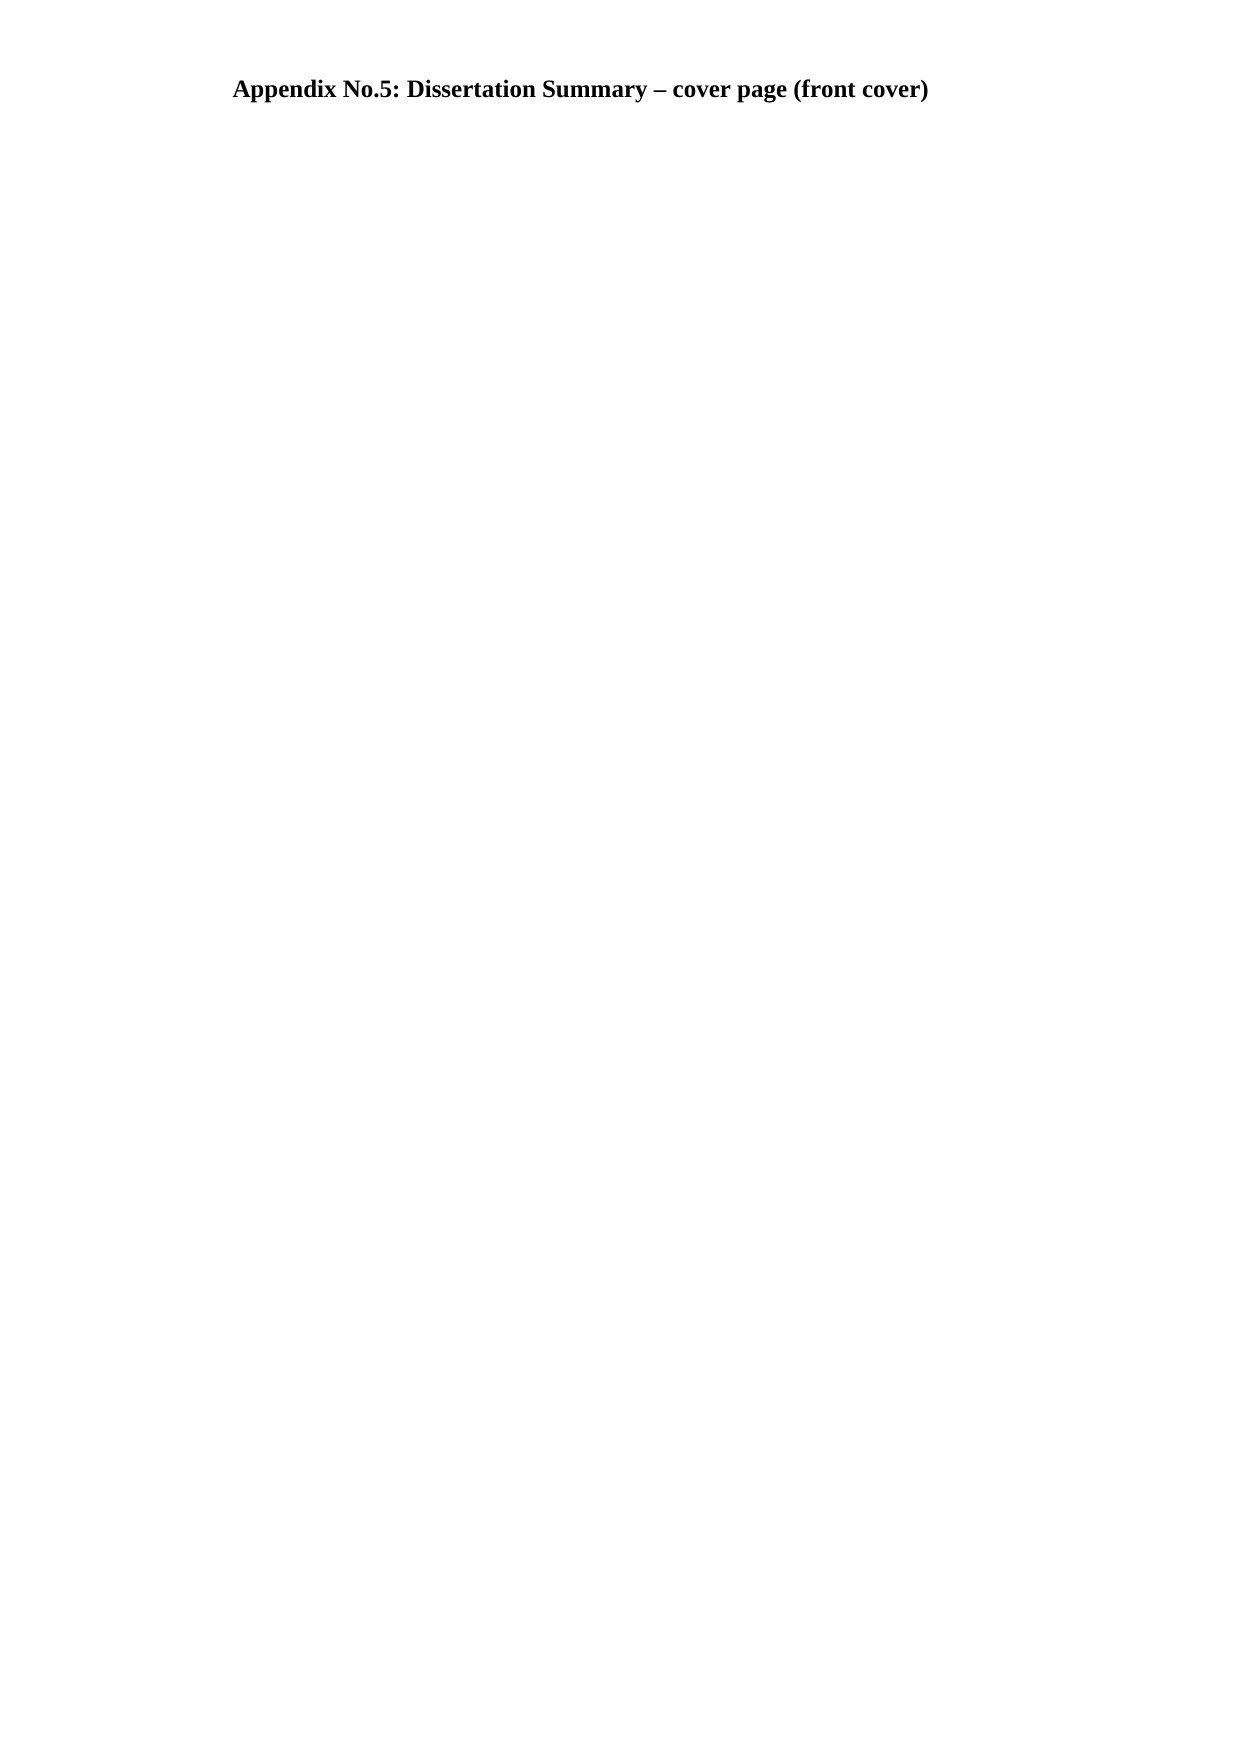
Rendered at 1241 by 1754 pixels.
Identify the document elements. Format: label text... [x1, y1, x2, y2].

subtitle Appendix No.5: Dissertation Summary – cover page (front cover) [118, 74, 1043, 103]
